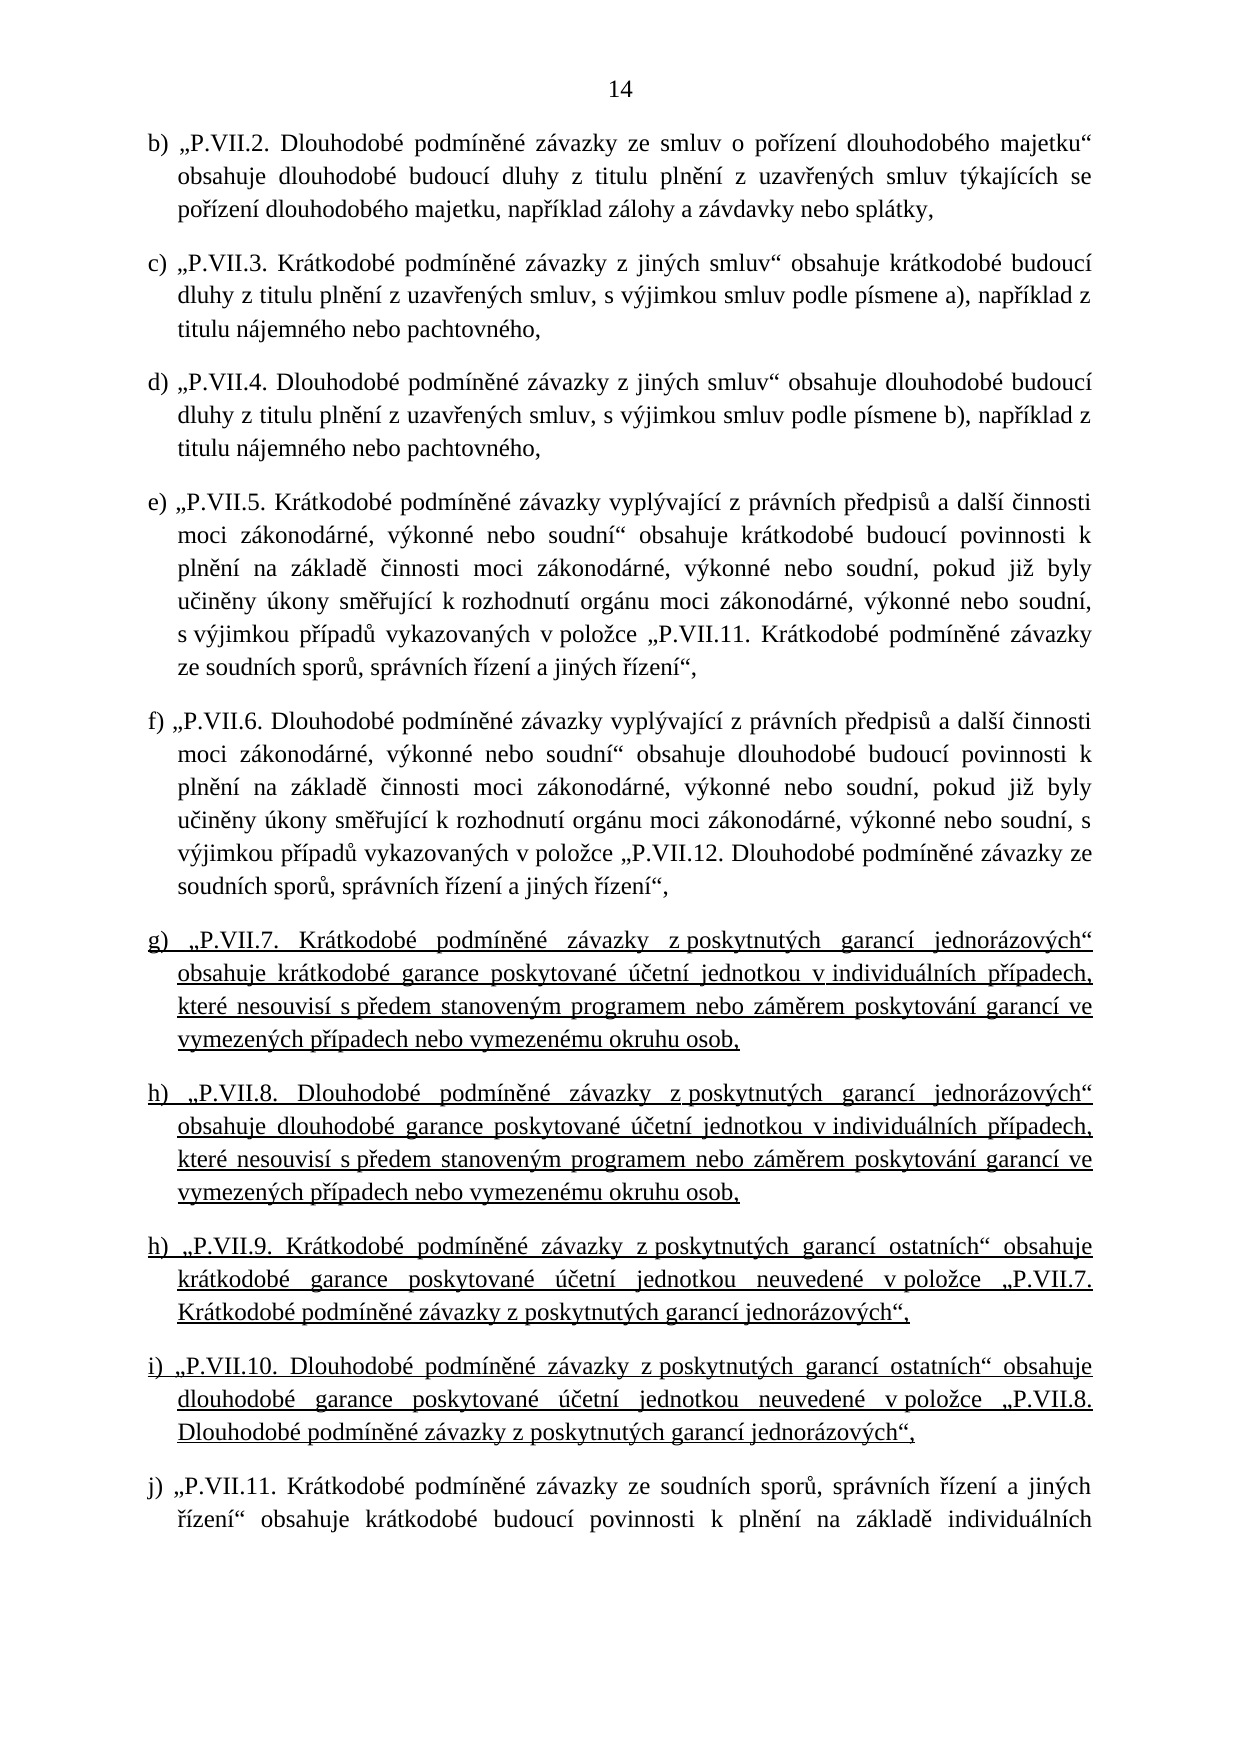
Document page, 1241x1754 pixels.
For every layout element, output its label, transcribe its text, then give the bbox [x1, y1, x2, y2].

text i) „P.VII.10. Dlouhodobé podmíněné závazky z poskytnutých garancí ostatních“ obsahuje dlouhodobé garance poskytované účetní jednotkou neuvedené v položce „P.VII.8. Dlouhodobé podmíněné závazky z poskytnutých garancí jednorázových“, [148, 1377, 1092, 1446]
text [148, 1471, 1092, 1533]
text g) „P.VII.7. Krátkodobé podmíněné závazky z poskytnutých garancí jednorázových“ obsahuje krátkodobé garance poskytované účetní jednotkou v individuálních případech, které nesouvisí s předem stanoveným programem nebo záměrem poskytování garancí ve vymezených případech nebo vymezenému okruhu osob, [148, 925, 1092, 950]
text c) „P.VII.3. Krátkodobé podmíněné závazky z jiných smluv“ obsahuje krátkodobé budoucí dluhy z titulu plnění z uzavřených smluv, s výjimkou smluv podle písmene a), například z titulu nájemného nebo pachtovného, [148, 248, 1092, 342]
text h) „P.VII.9. Krátkodobé podmíněné závazky z poskytnutých garancí ostatních“ obsahuje krátkodobé garance poskytované účetní jednotkou neuvedené v položce „P.VII.7. Krátkodobé podmíněné závazky z poskytnutých garancí jednorázových“, [148, 1258, 1092, 1326]
text b) „P.VII.2. Dlouhodobé podmíněné závazky ze smluv o pořízení dlouhodobého majetku“ obsahuje dlouhodobé budoucí dluhy z titulu plnění z uzavřených smluv týkajících se pořízení dlouhodobého majetku, například zálohy a závdavky nebo splátky, [148, 128, 1092, 222]
text h) „P.VII.8. Dlouhodobé podmíněné závazky z poskytnutých garancí jednorázových“ obsahuje dlouhodobé garance poskytované účetní jednotkou v individuálních případech, které nesouvisí s předem stanoveným programem nebo záměrem poskytování garancí ve vymezených případech nebo vymezenému okruhu osob, [148, 1104, 1092, 1206]
text e) „P.VII.5. Krátkodobé podmíněné závazky vyplývající z právních předpisů a další činnosti moci zákonodárné, výkonné nebo soudní“ obsahuje krátkodobé budoucí povinnosti k plnění na základě činnosti moci zákonodárné, výkonné nebo soudní, pokud již byly učiněny úkony směřující k rozhodnutí orgánu moci zákonodárné, výkonné nebo soudní, s výjimkou případů vykazovaných v položce „P.VII.11. Krátkodobé podmíněné závazky ze soudních sporů, správních řízení a jiných řízení“, [148, 487, 1092, 681]
text h) „P.VII.8. Dlouhodobé podmíněné závazky z poskytnutých garancí jednorázových“ obsahuje dlouhodobé garance poskytované účetní jednotkou v individuálních případech, které nesouvisí s předem stanoveným programem nebo záměrem poskytování garancí ve vymezených případech nebo vymezenému okruhu osob, [148, 1078, 1092, 1103]
text h) „P.VII.9. Krátkodobé podmíněné závazky z poskytnutých garancí ostatních“ obsahuje krátkodobé garance poskytované účetní jednotkou neuvedené v položce „P.VII.7. Krátkodobé podmíněné závazky z poskytnutých garancí jednorázových“, [148, 1231, 1092, 1256]
text g) „P.VII.7. Krátkodobé podmíněné závazky z poskytnutých garancí jednorázových“ obsahuje krátkodobé garance poskytované účetní jednotkou v individuálních případech, které nesouvisí s předem stanoveným programem nebo záměrem poskytování garancí ve vymezených případech nebo vymezenému okruhu osob, [148, 952, 1092, 1053]
text d) „P.VII.4. Dlouhodobé podmíněné závazky z jiných smluv“ obsahuje dlouhodobé budoucí dluhy z titulu plnění z uzavřených smluv, s výjimkou smluv podle písmene b), například z titulu nájemného nebo pachtovného, [148, 367, 1092, 462]
text i) „P.VII.10. Dlouhodobé podmíněné závazky z poskytnutých garancí ostatních“ obsahuje dlouhodobé garance poskytované účetní jednotkou neuvedené v položce „P.VII.8. Dlouhodobé podmíněné závazky z poskytnutých garancí jednorázových“, [148, 1351, 1092, 1376]
text f) „P.VII.6. Dlouhodobé podmíněné závazky vyplývající z právních předpisů a další činnosti moci zákonodárné, výkonné nebo soudní“ obsahuje dlouhodobé budoucí povinnosti k plnění na základě činnosti moci zákonodárné, výkonné nebo soudní, pokud již byly učiněny úkony směřující k rozhodnutí orgánu moci zákonodárné, výkonné nebo soudní, s výjimkou případů vykazovaných v položce „P.VII.12. Dlouhodobé podmíněné závazky ze soudních sporů, správních řízení a jiných řízení“, [148, 706, 1092, 900]
